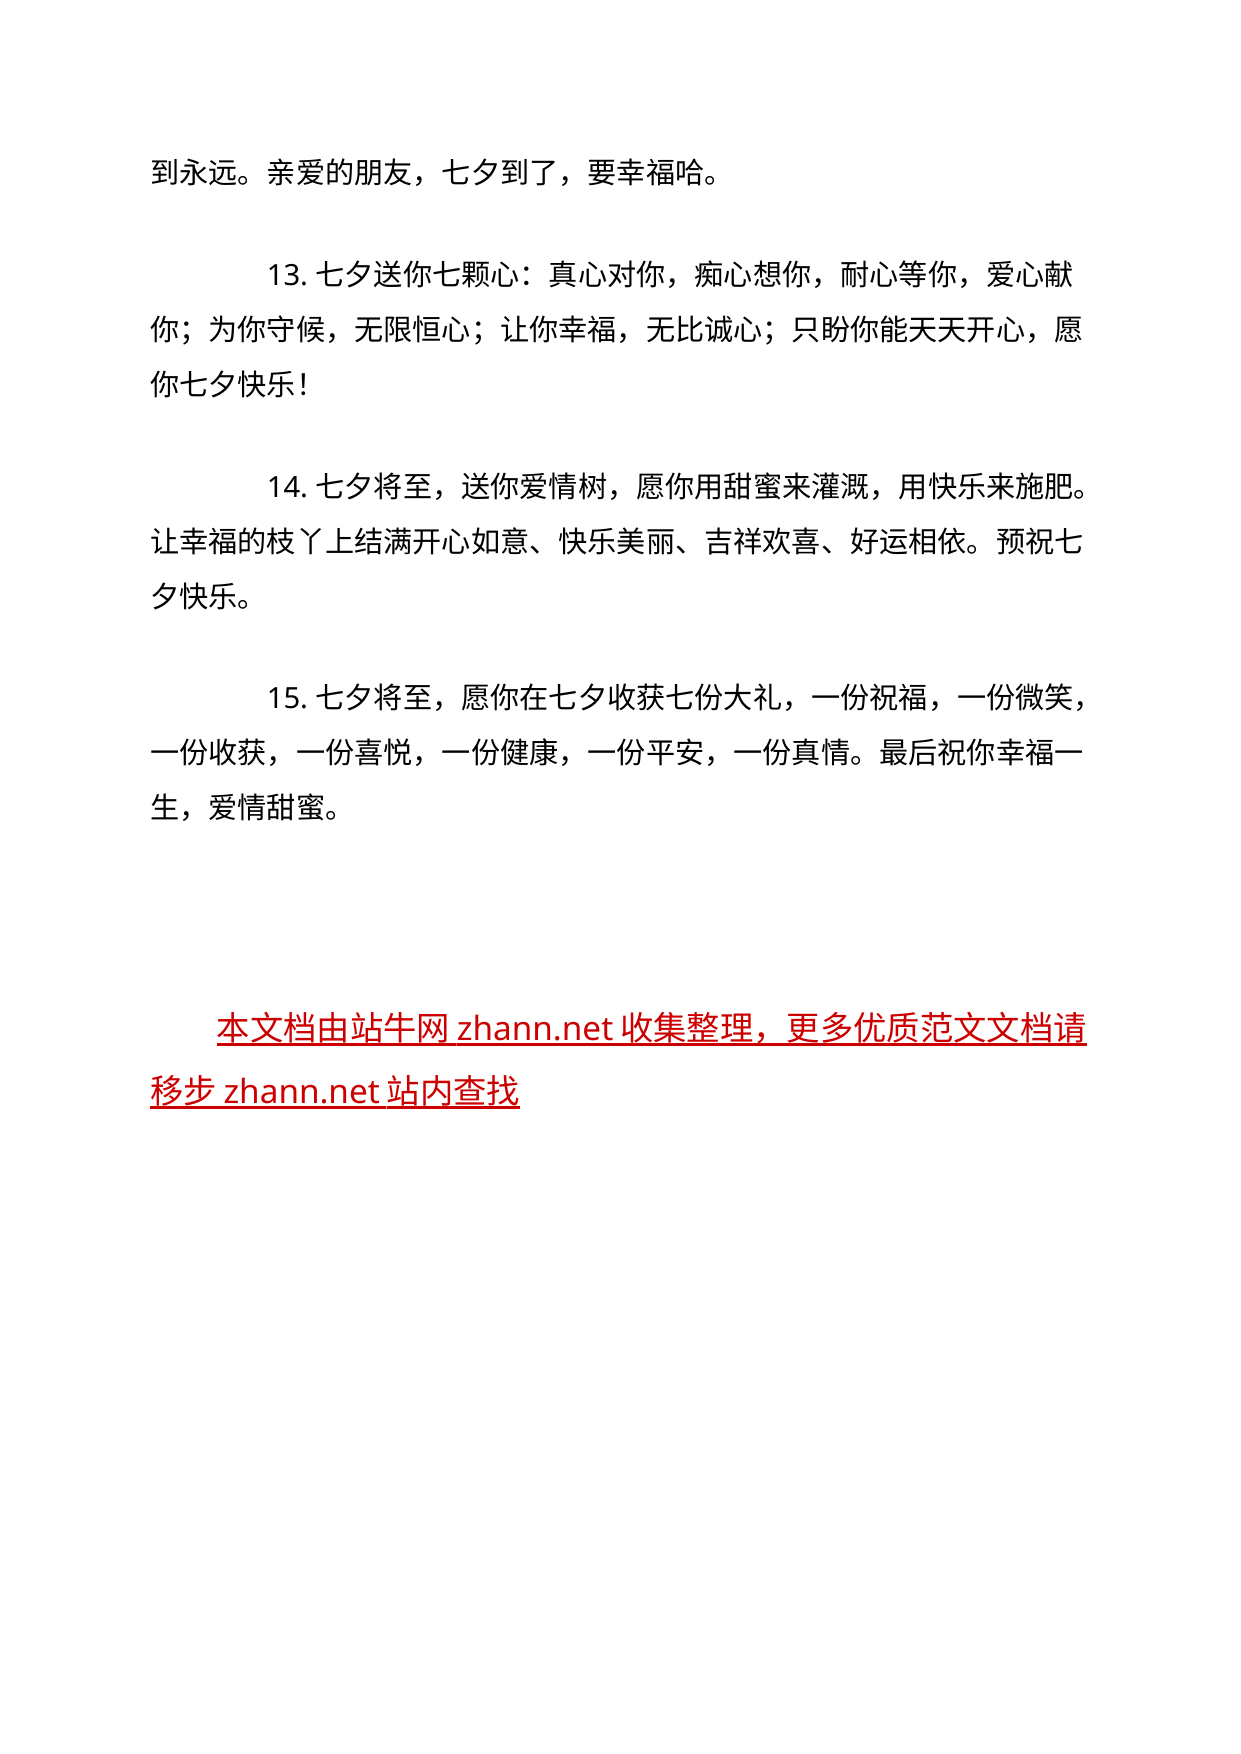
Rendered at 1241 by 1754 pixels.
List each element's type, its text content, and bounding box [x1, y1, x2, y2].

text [150, 150, 1090, 192]
text 本文档由站牛网zhann.net收集整理，更多优质范文文档请移步zhann.net站内查找 [150, 1002, 1090, 1113]
text 14. 七夕将至，送你爱情树，愿你用甜蜜来灌溉，用快乐来施肥。让幸福的枝丫上结满开心如意、快乐美丽、吉祥欢喜、好运相依。预祝七夕快乐。 [150, 463, 1090, 616]
text 13. 七夕送你七颗心：真心对你，痴心想你，耐心等你，爱心献你；为你守候，无限恒心；让你幸福，无比诚心；只盼你能天天开心，愿你七夕快乐！ [150, 252, 1090, 404]
text 15. 七夕将至，愿你在七夕收获七份大礼，一份祝福，一份微笑，一份收获，一份喜悦，一份健康，一份平安，一份真情。最后祝你幸福一生，爱情甜蜜。 [150, 675, 1090, 827]
